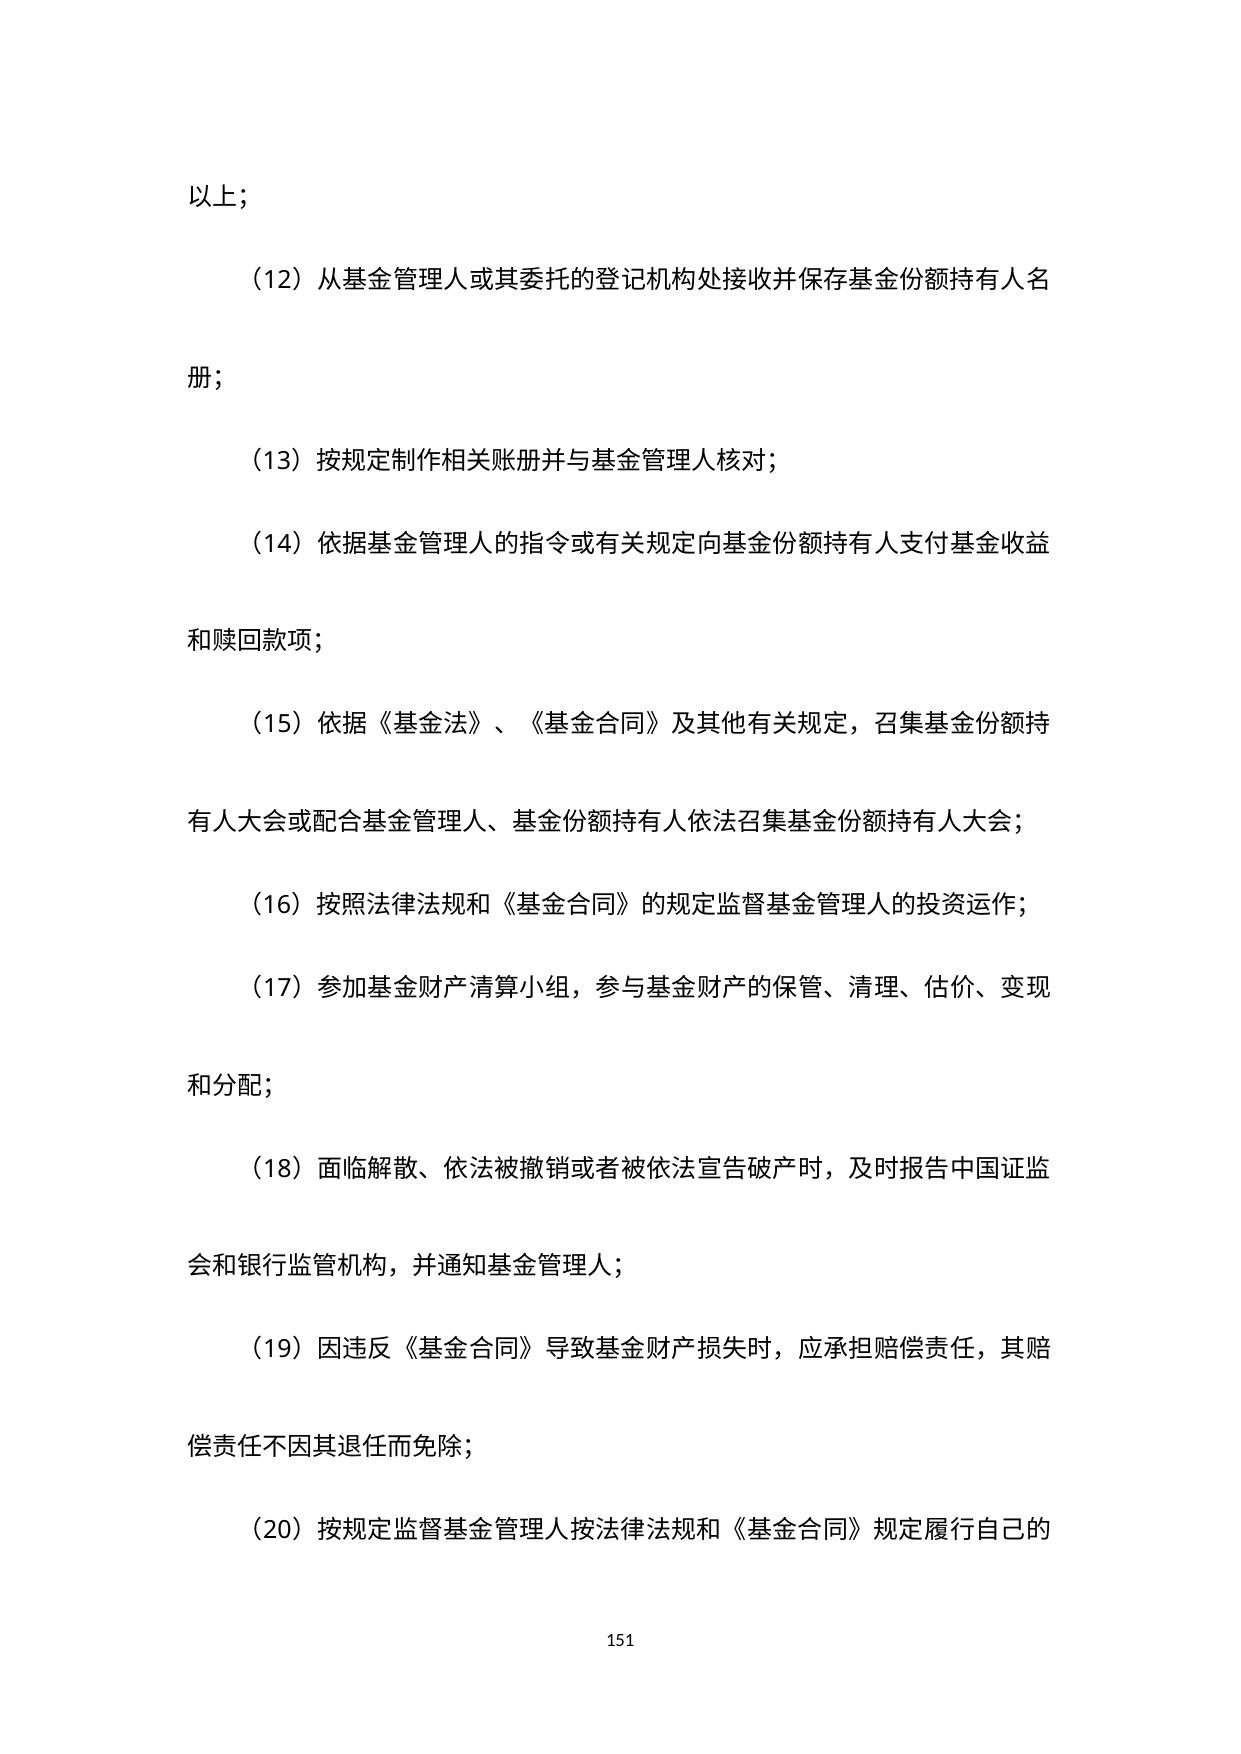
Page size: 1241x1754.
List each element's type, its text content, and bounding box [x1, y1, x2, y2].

text （13）按规定制作相关账册并与基金管理人核对； [187, 426, 1053, 491]
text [187, 1495, 1053, 1560]
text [187, 162, 1053, 227]
text （15）依据《基金法》、《基金合同》及其他有关规定，召集基金份额持有人大会或配合基金管理人、基金份额持有人依法召集基金份额持有人大会； [187, 689, 1053, 852]
text （14）依据基金管理人的指令或有关规定向基金份额持有人支付基金收益和赎回款项； [187, 509, 1053, 671]
text （12）从基金管理人或其委托的登记机构处接收并保存基金份额持有人名册； [187, 245, 1053, 408]
text （16）按照法律法规和《基金合同》的规定监督基金管理人的投资运作； [187, 870, 1053, 935]
text （19）因违反《基金合同》导致基金财产损失时，应承担赔偿责任，其赔偿责任不因其退任而免除； [187, 1314, 1053, 1477]
text （18）面临解散、依法被撤销或者被依法宣告破产时，及时报告中国证监会和银行监管机构，并通知基金管理人； [187, 1134, 1053, 1296]
text （17）参加基金财产清算小组，参与基金财产的保管、清理、估价、变现和分配； [187, 953, 1053, 1116]
